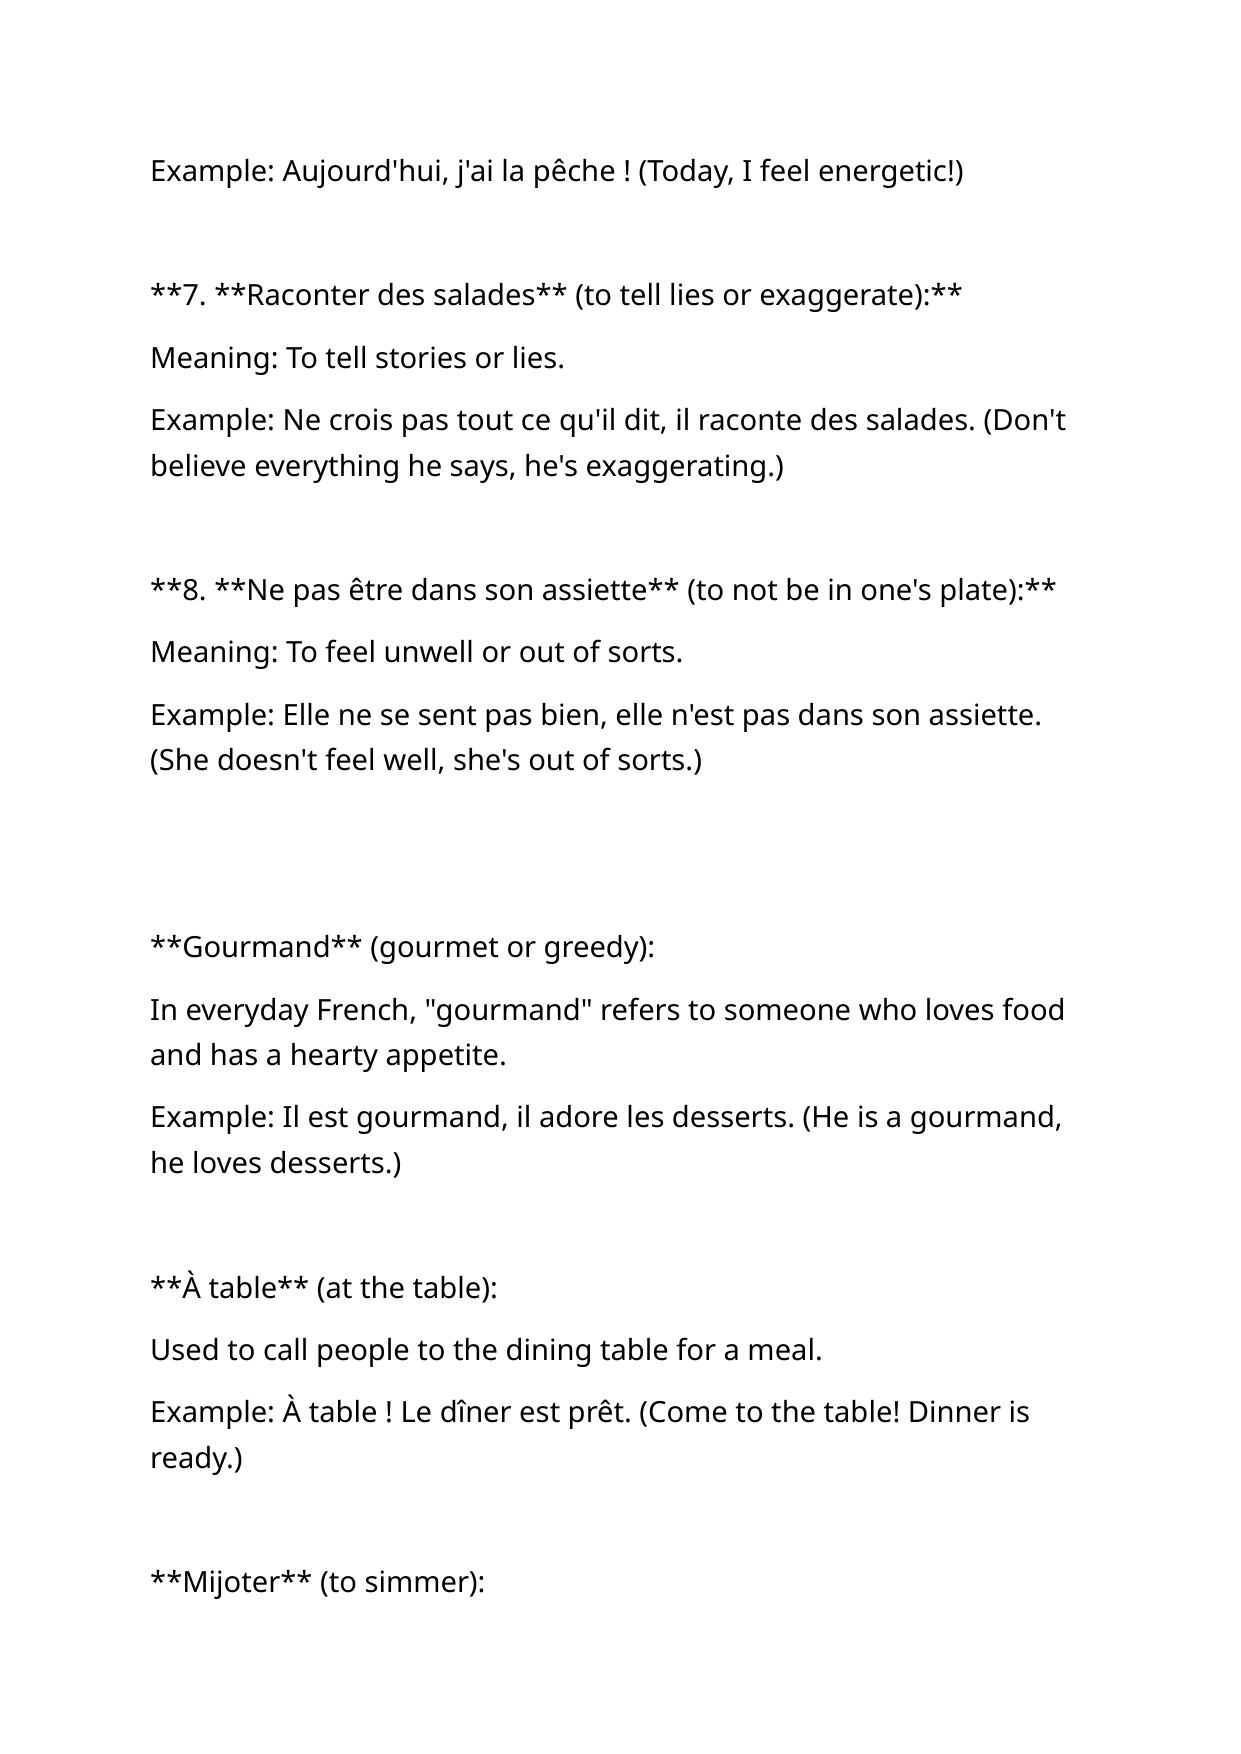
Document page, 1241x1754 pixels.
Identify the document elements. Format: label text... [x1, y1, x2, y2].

text Example: Aujourd'hui, j'ai la pêche ! (Today, I feel energetic!) [150, 150, 1090, 190]
text Example: Il est gourmand, il adore les desserts. (He is a gourmand, he loves desserts.) [150, 1097, 1090, 1182]
text Example: À table ! Le dîner est prêt. (Come to the table! Dinner is ready.) [150, 1391, 1090, 1477]
text Meaning: To tell stories or lies. [150, 337, 1090, 377]
text **À table** (at the table): [150, 1267, 1090, 1307]
text **Mijoter** (to simmer): [150, 1562, 1090, 1601]
text **7. **Raconter des salades** (to tell lies or exaggerate):** [150, 274, 1090, 314]
text Example: Ne crois pas tout ce qu'il dit, il raconte des salades. (Don't believe everything he says, he's exaggerating.) [150, 399, 1090, 484]
text **Gourmand** (gourmet or greedy): [150, 926, 1090, 966]
text Used to call people to the dining table for a meal. [150, 1329, 1090, 1369]
text In everyday French, "gourmand" refers to someone who loves food and has a hearty appetite. [150, 989, 1090, 1074]
text Example: Elle ne se sent pas bien, elle n'est pas dans son assiette. (She doesn't feel well, she's out of sorts.) [150, 694, 1090, 779]
text **8. **Ne pas être dans son assiette** (to not be in one's plate):** [150, 569, 1090, 609]
text Meaning: To feel unwell or out of sorts. [150, 632, 1090, 671]
